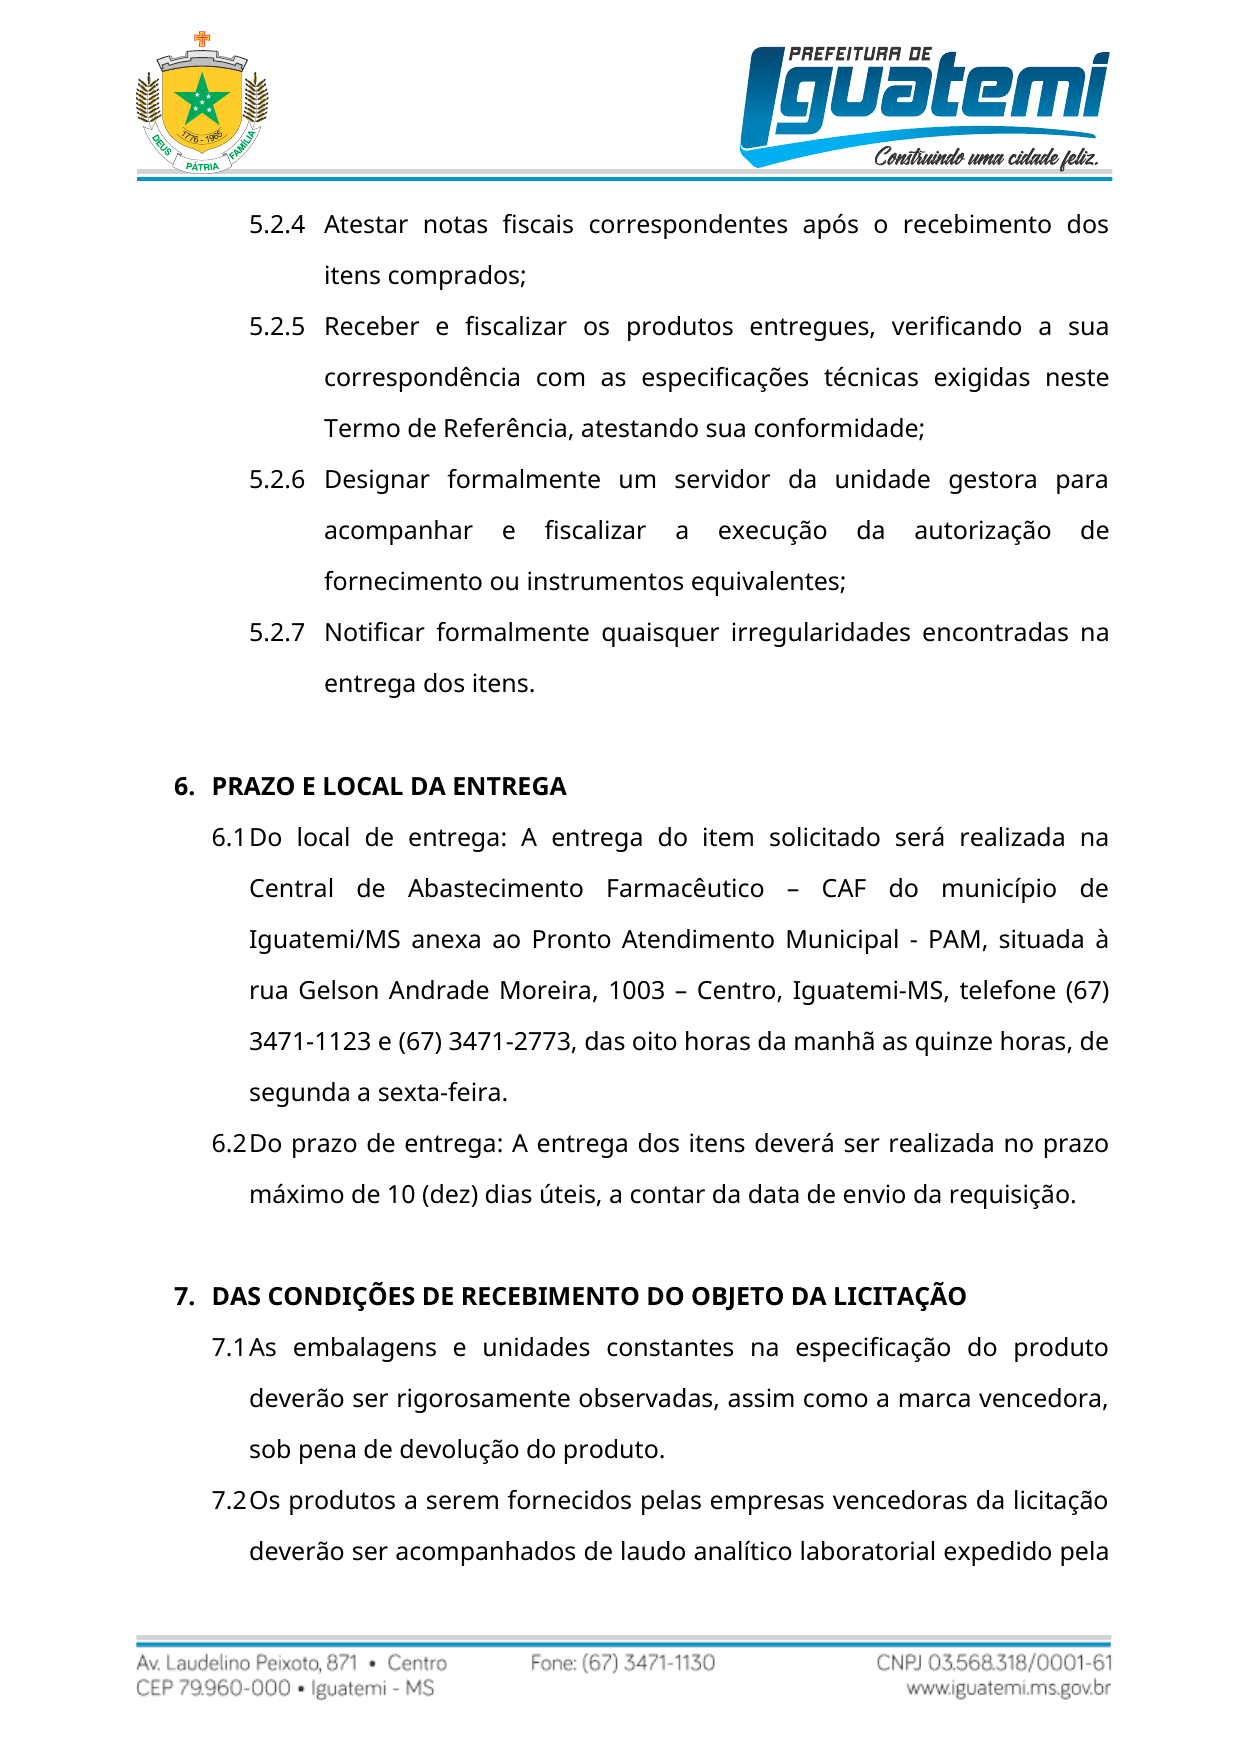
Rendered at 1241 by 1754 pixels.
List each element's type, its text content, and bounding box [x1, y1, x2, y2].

list DAS CONDIÇÕES DE RECEBIMENTO DO OBJETO DA LICITAÇÃO [174, 1279, 1110, 1313]
list Do prazo de entrega: A entrega dos itens deverá ser realizada no prazo máximo de 10 (dez) dias úteis, a contar da data de envio da requisição. [211, 1126, 1110, 1211]
list Notificar formalmente quaisquer irregularidades encontradas na entrega dos itens. [249, 615, 1110, 700]
list As embalagens e unidades constantes na especificação do produto deverão ser rigorosamente observadas, assim como a marca vencedora, sob pena de devolução do produto. [211, 1330, 1110, 1466]
list Designar formalmente um servidor da unidade gestora para acompanhar e fiscalizar a execução da autorização de fornecimento ou instrumentos equivalentes; [249, 462, 1110, 598]
list Atestar notas fiscais correspondentes após o recebimento dos itens comprados; [249, 207, 1110, 292]
list Receber e fiscalizar os produtos entregues, verificando a sua correspondência com as especificações técnicas exigidas neste Termo de Referência, atestando sua conformidade; [249, 309, 1110, 445]
picture [136, 1635, 1113, 1703]
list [211, 1483, 1110, 1568]
list PRAZO E LOCAL DA ENTREGA [174, 768, 1110, 802]
list Do local de entrega: A entrega do item solicitado será realizada na Central de Abastecimento Farmacêutico – CAF do município de Iguatemi/MS anexa ao Pronto Atendimento Municipal - PAM, situada à rua Gelson Andrade Moreira, 1003 – Centro, Iguatemi-MS, telefone (67) 3471-1123 e (67) 3471-2773, das oito horas da manhã as quinze horas, de segunda a sexta-feira. [211, 819, 1110, 1108]
